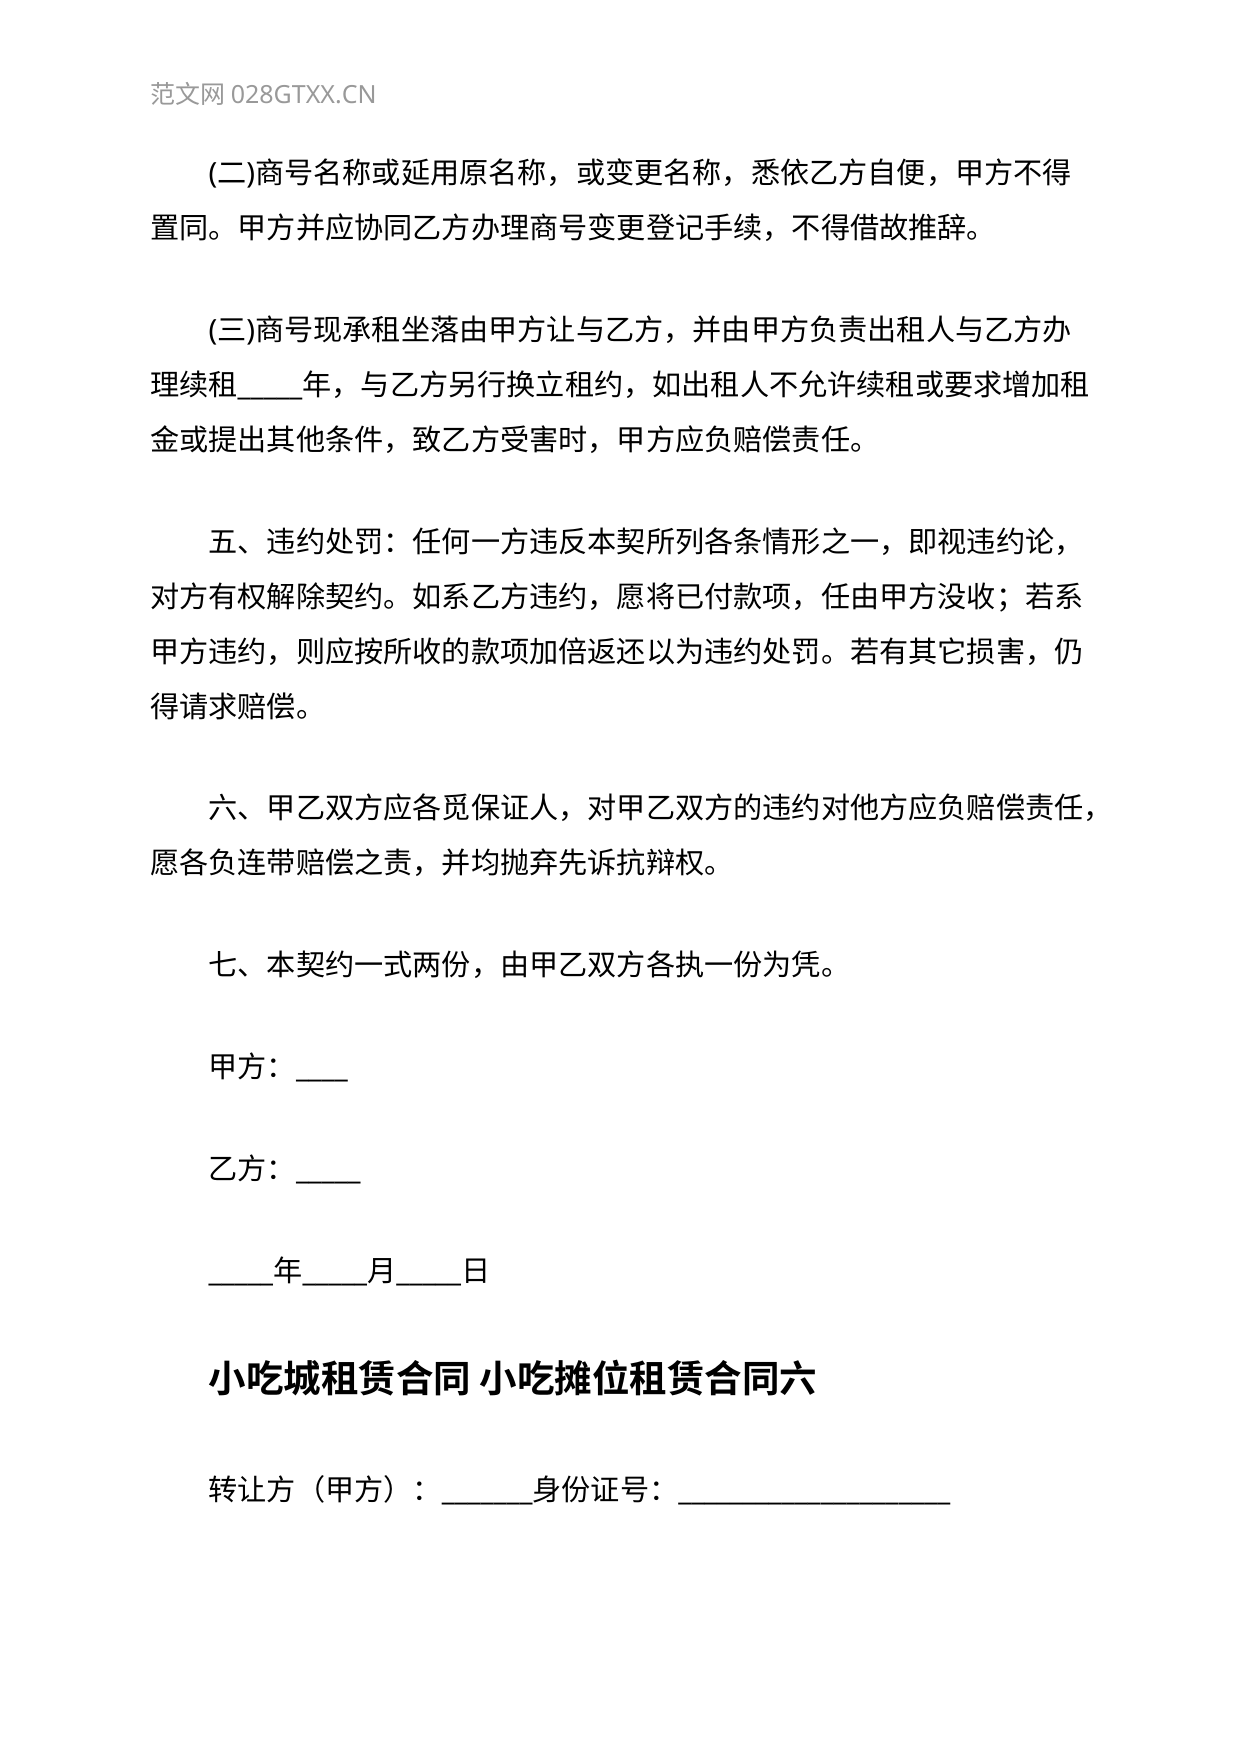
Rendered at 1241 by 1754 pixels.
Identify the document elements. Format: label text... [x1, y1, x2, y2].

text (二)商号名称或延用原名称，或变更名称，悉依乙方自便，甲方不得置同。甲方并应协同乙方办理商号变更登记手续，不得借故推辞。 [150, 150, 1090, 247]
text _____年_____月_____日 [150, 1247, 1090, 1290]
text 转让方（甲方）：_______身份证号：_____________________ [150, 1467, 1090, 1509]
text 小吃城租赁合同 小吃摊位租赁合同六 [150, 1349, 1090, 1404]
text 乙方：_____ [150, 1145, 1090, 1188]
text 五、违约处罚：任何一方违反本契所列各条情形之一，即视违约论，对方有权解除契约。如系乙方违约，愿将已付款项，任由甲方没收；若系甲方违约，则应按所收的款项加倍返还以为违约处罚。若有其它损害，仍得请求赔偿。 [150, 518, 1090, 726]
text 甲方：____ [150, 1043, 1090, 1086]
text (三)商号现承租坐落由甲方让与乙方，并由甲方负责出租人与乙方办理续租_____年，与乙方另行换立租约，如出租人不允许续租或要求增加租金或提出其他条件，致乙方受害时，甲方应负赔偿责任。 [150, 307, 1090, 459]
text 七、本契约一式两份，由甲乙双方各执一份为凭。 [150, 942, 1090, 984]
text 六、甲乙双方应各觅保证人，对甲乙双方的违约对他方应负赔偿责任，愿各负连带赔偿之责，并均抛弃先诉抗辩权。 [150, 785, 1090, 882]
